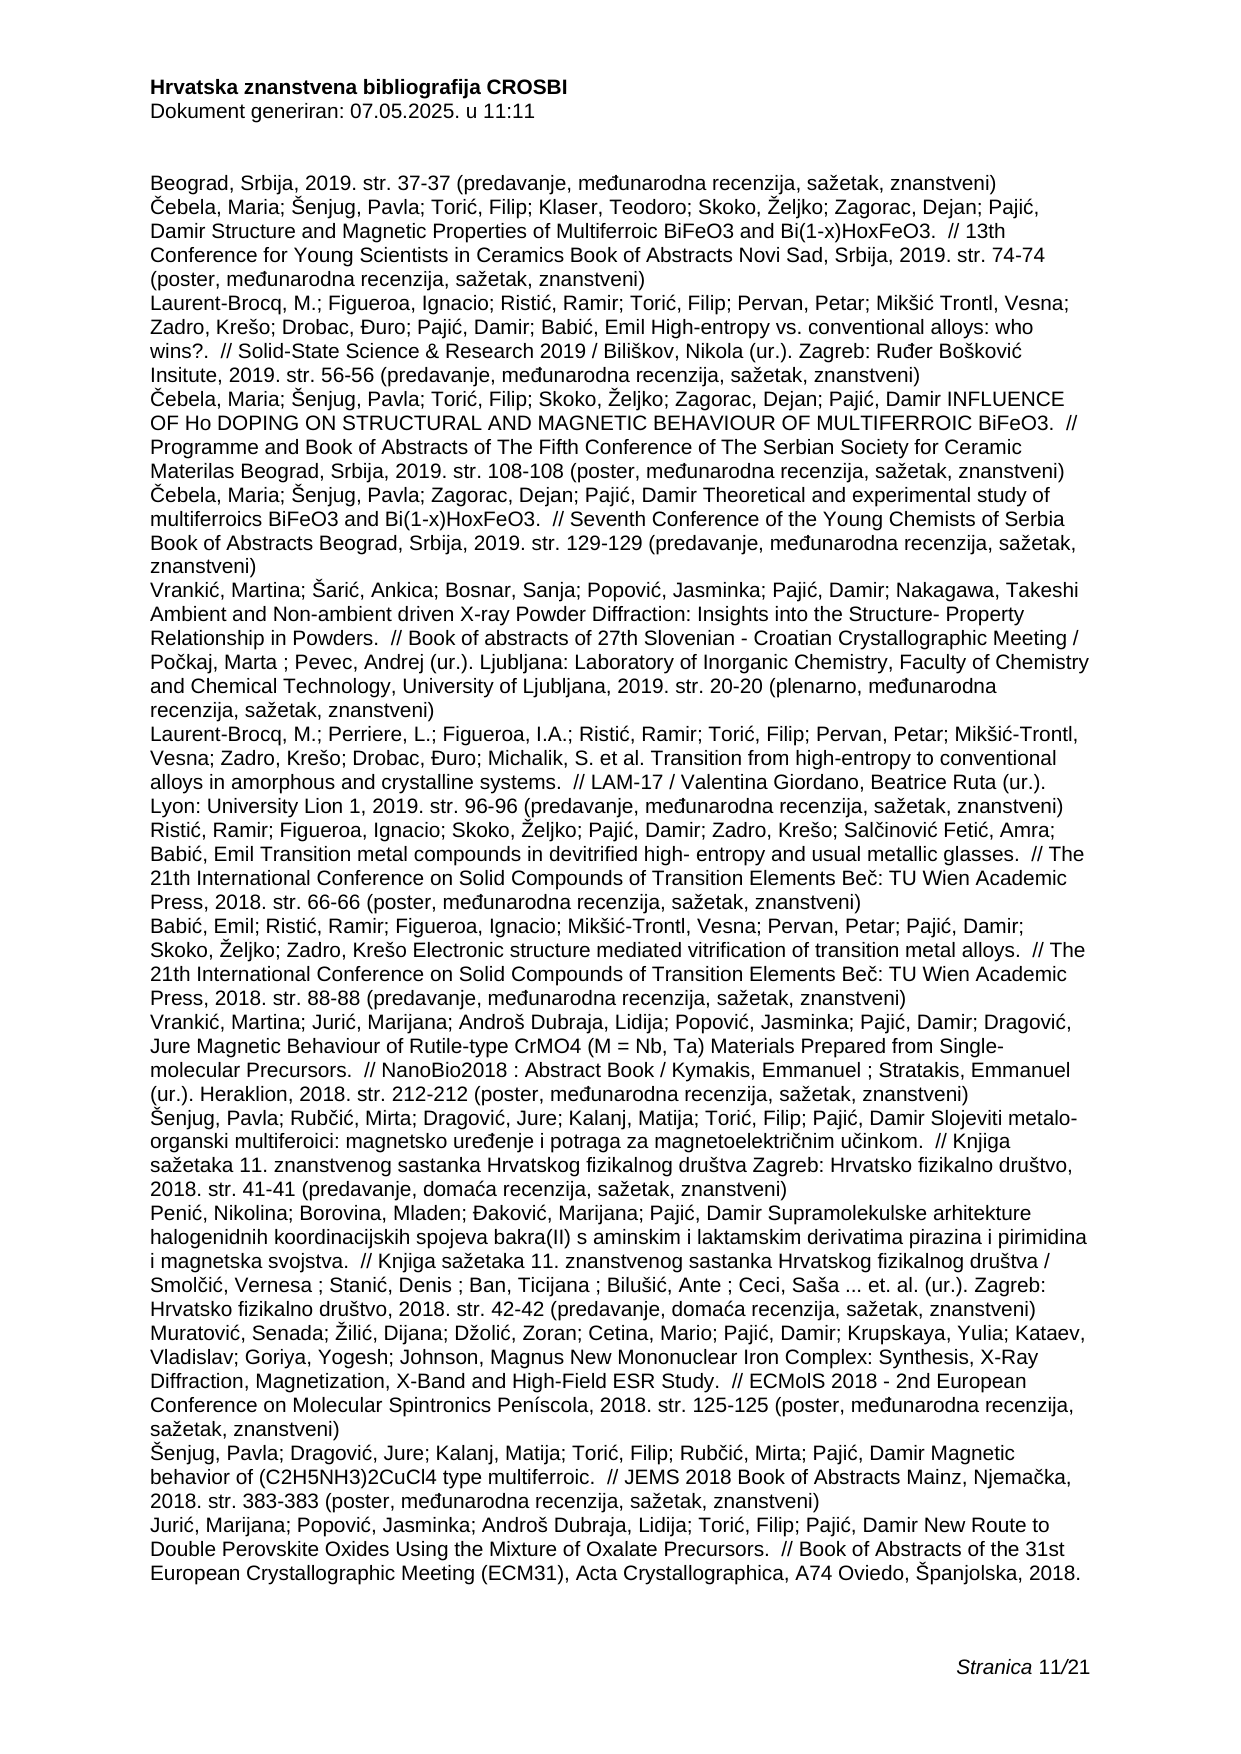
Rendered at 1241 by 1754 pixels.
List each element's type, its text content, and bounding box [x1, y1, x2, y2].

text Laurent-Brocq, M.; Figueroa, Ignacio; Ristić, Ramir; Torić, Filip; Pervan, Petar; Mikšić Trontl, Vesna; Zadro, Krešo; Drobac, Đuro; Pajić, Damir; Babić, Emil [150, 291, 1090, 387]
text Penić, Nikolina; Borovina, Mladen; Đaković, Marijana; Pajić, Damir [150, 1201, 1090, 1321]
text Šenjug, Pavla; Dragović, Jure; Kalanj, Matija; Torić, Filip; Rubčić, Mirta; Pajić, Damir [150, 1441, 1090, 1513]
text Vrankić, Martina; Jurić, Marijana; Androš Dubraja, Lidija; Popović, Jasminka; Pajić, Damir; Dragović, Jure [150, 1009, 1090, 1105]
text Čebela, Maria; Šenjug, Pavla; Torić, Filip; Klaser, Teodoro; Skoko, Željko; Zagorac, Dejan; Pajić, Damir [150, 195, 1090, 291]
text Šenjug, Pavla; Rubčić, Mirta; Dragović, Jure; Kalanj, Matija; Torić, Filip; Pajić, Damir [150, 1105, 1090, 1201]
text Čebela, Maria; Šenjug, Pavla; Torić, Filip; Skoko, Željko; Zagorac, Dejan; Pajić, Damir [150, 387, 1090, 482]
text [150, 1513, 1090, 1584]
text Vrankić, Martina; Šarić, Ankica; Bosnar, Sanja; Popović, Jasminka; Pajić, Damir; Nakagawa, Takeshi [150, 578, 1090, 722]
text Babić, Emil; Ristić, Ramir; Figueroa, Ignacio; Mikšić-Trontl, Vesna; Pervan, Petar; Pajić, Damir; Skoko, Željko; Zadro, Krešo [150, 914, 1090, 1009]
text Ristić, Ramir; Figueroa, Ignacio; Skoko, Željko; Pajić, Damir; Zadro, Krešo; Salčinović Fetić, Amra; Babić, Emil [150, 818, 1090, 914]
text Čebela, Maria; Šenjug, Pavla; Zagorac, Dejan; Pajić, Damir [150, 482, 1090, 578]
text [150, 171, 1090, 195]
text Muratović, Senada; Žilić, Dijana; Džolić, Zoran; Cetina, Mario; Pajić, Damir; Krupskaya, Yulia; Kataev, Vladislav; Goriya, Yogesh; Johnson, Magnus [150, 1321, 1090, 1441]
text Laurent-Brocq, M.; Perriere, L.; Figueroa, I.A.; Ristić, Ramir; Torić, Filip; Pervan, Petar; Mikšić-Trontl, Vesna; Zadro, Krešo; Drobac, Đuro; Michalik, S. et al. [150, 722, 1090, 818]
